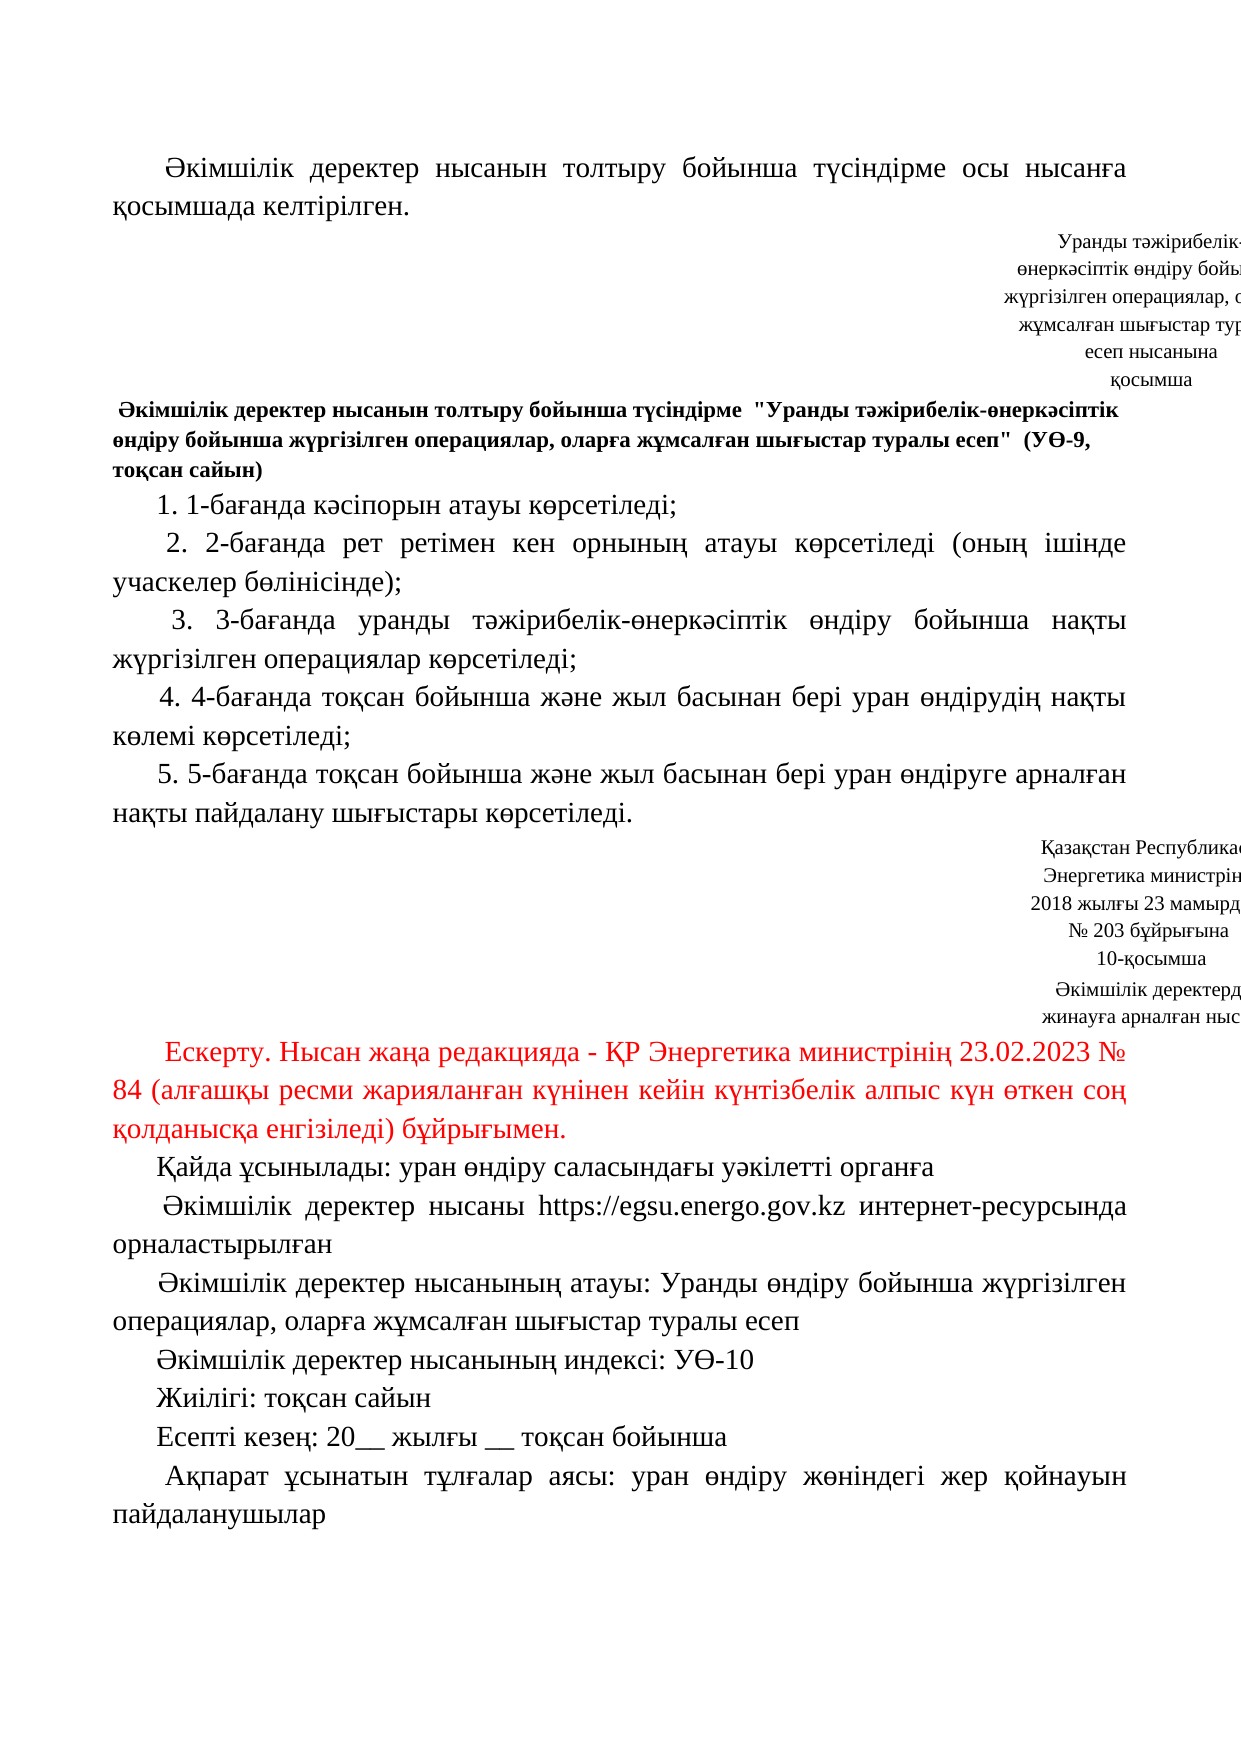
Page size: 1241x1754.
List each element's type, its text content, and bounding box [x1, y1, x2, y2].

text Қайда ұсынылады: уран өндіру саласындағы уәкілетті органға [112, 1149, 1128, 1183]
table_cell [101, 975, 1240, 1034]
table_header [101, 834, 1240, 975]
text 3. 3-бағанда уранды тәжірибелік-өнеркәсіптік өндіру бойынша нақты жүргізілген операциялар көрсетіледі; [112, 602, 1128, 674]
text Ескерту. Нысан жаңа редакцияда - ҚР Энергетика министрінің 23.02.2023 № 84 (алғашқы ресми жарияланған күнінен кейін күнтізбелік алпыс күн өткен соң қолданысқа енгізіледі) бұйрығымен. [112, 1034, 1128, 1144]
text Есепті кезең: 20__ жылғы __ тоқсан бойынша [112, 1419, 1128, 1453]
text Жиілігі: тоқсан сайын [112, 1381, 1128, 1414]
text Әкімшілік деректер нысанының индексі: УӨ-10 [112, 1342, 1128, 1376]
text Әкімшілік деректер нысаны https://egsu.energo.gov.kz интернет-ресурсында орналастырылған [112, 1188, 1128, 1260]
text 5. 5-бағанда тоқсан бойынша және жыл басынан бері уран өндіруге арналған нақты пайдалану шығыстары көрсетіледі. [112, 757, 1128, 829]
text Әкімшілік деректер нысанын толтыру бойынша түсіндірме "Уранды тәжірибелік-өнеркәсіптік өндіру бойынша жүргізілген операциялар, оларға жұмсалған шығыстар туралы есеп" (УӨ-9, тоқсан сайын) [112, 396, 1128, 483]
text Әкімшілік деректер нысанын толтыру бойынша түсіндірме осы нысанға қосымшада келтірілген. [112, 150, 1128, 222]
text 4. 4-бағанда тоқсан бойынша және жыл басынан бері уран өндірудің нақты көлемі көрсетіледі; [112, 679, 1128, 752]
text 2. 2-бағанда рет ретімен кен орнының атауы көрсетіледі (оның ішінде учаскелер бөлінісінде); [112, 525, 1128, 597]
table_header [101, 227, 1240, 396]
text Ақпарат ұсынатын тұлғалар аясы: уран өндіру жөніндегі жер қойнауын пайдаланушылар [112, 1458, 1128, 1530]
text 1. 1-бағанда кәсіпорын атауы көрсетіледі; [112, 487, 1128, 520]
text Әкімшілік деректер нысанының атауы: Уранды өндіру бойынша жүргізілген операциялар, оларға жұмсалған шығыстар туралы есеп [112, 1265, 1128, 1337]
